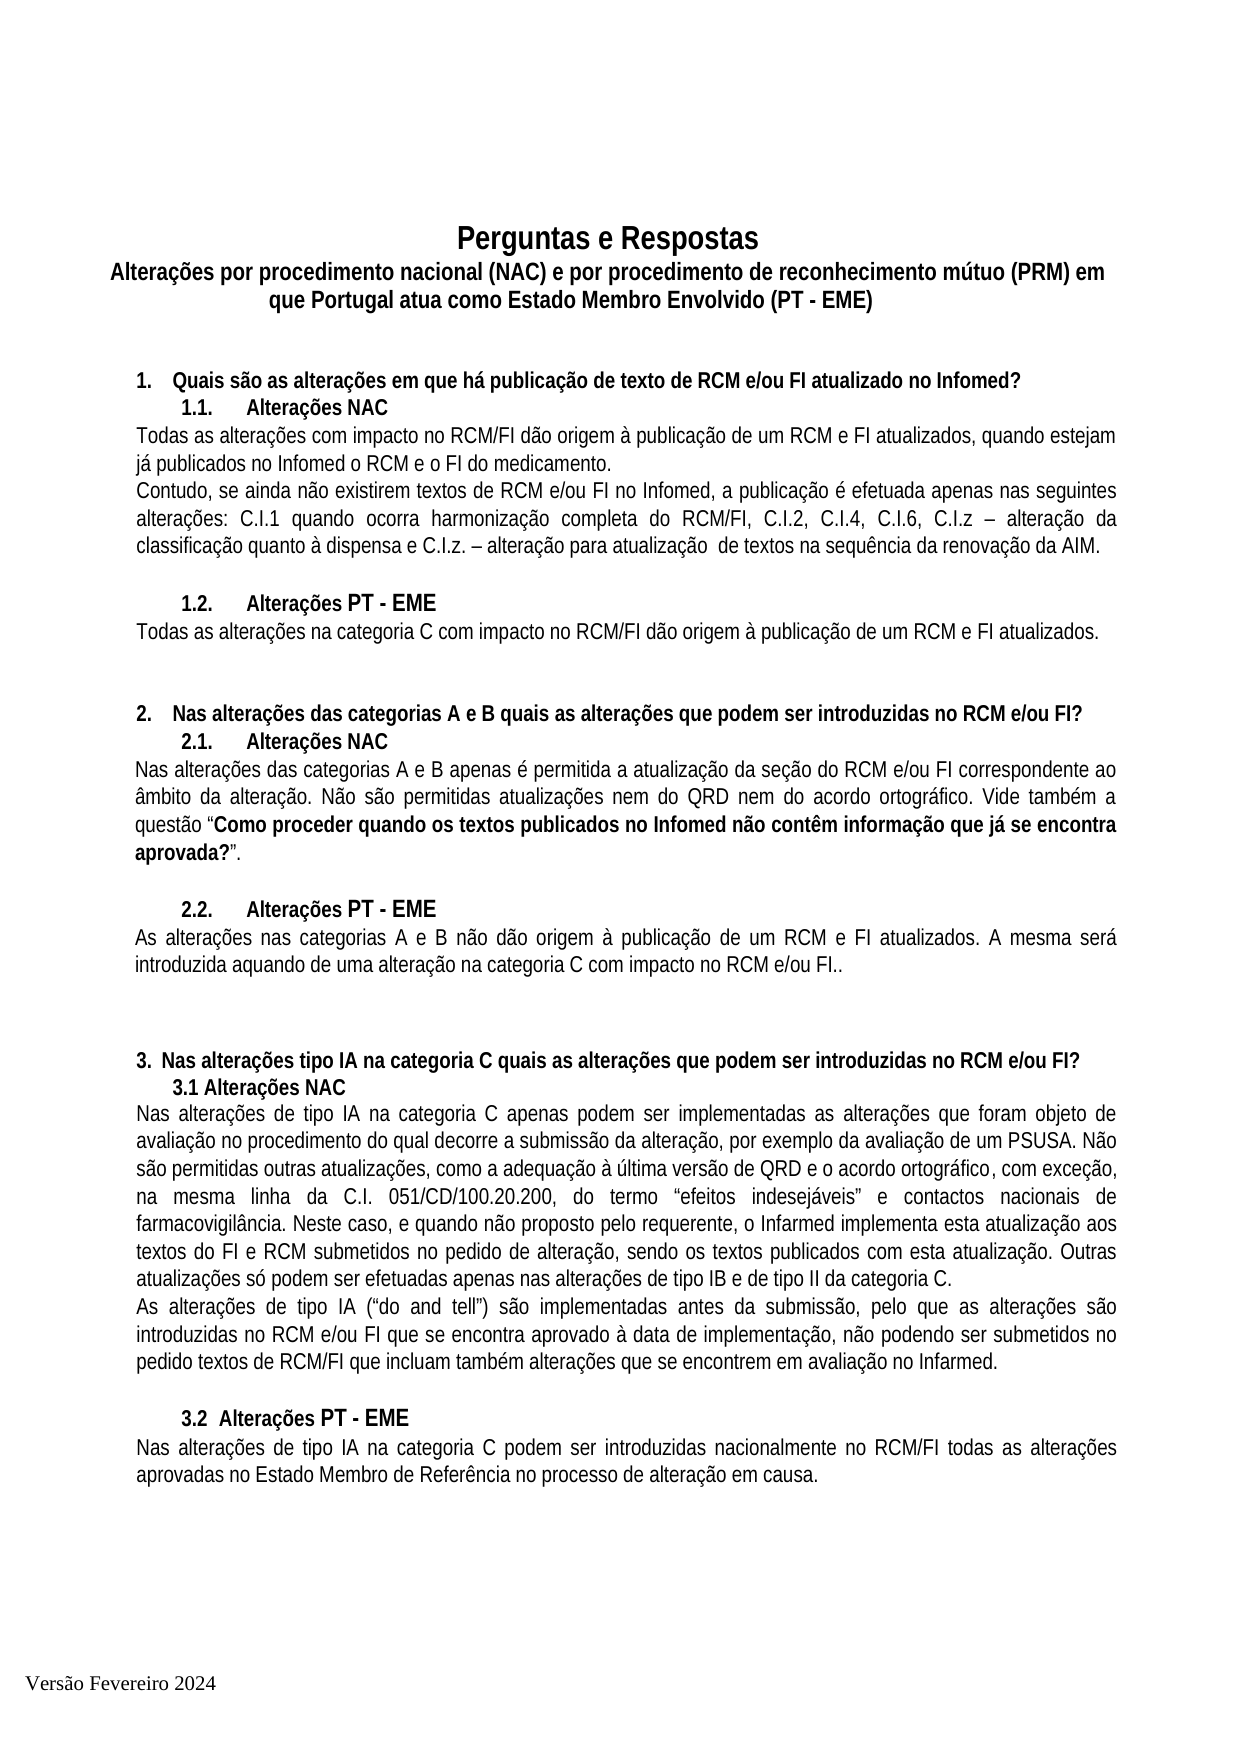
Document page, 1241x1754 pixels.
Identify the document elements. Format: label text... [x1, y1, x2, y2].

list As alterações de tipo IA (“do and tell”) são implementadas antes da submissão, pelo que as alterações são introduzidas no RCM e/ou FI que se encontra aprovado à data de implementação, não podendo ser submetidos no pedido textos de RCM/FI que incluam também alterações que se encontrem em avaliação no Infarmed. [136, 1293, 1117, 1374]
list Todas as alterações com impacto no RCM/FI dão origem à publicação de um RCM e FI atualizados, quando estejam já publicados no Infomed o RCM e o FI do medicamento. [136, 422, 1117, 476]
text Perguntas e Respostas [25, 218, 1117, 257]
list Todas as alterações na categoria C com impacto no RCM/FI dão origem à publicação de um RCM e FI atualizados. [136, 618, 1117, 644]
list Quais são as alterações em que há publicação de texto de RCM e/ou FI atualizado no Infomed? [62, 367, 1117, 393]
text 3.1 Alterações NAC [98, 1073, 1117, 1100]
list As alterações nas categorias A e B não dão origem à publicação de um RCM e FI atualizados. A mesma será introduzida aquando de uma alteração na categoria C com impacto no RCM e/ou FI.. [135, 924, 1117, 978]
list Nas alterações de tipo IA na categoria C podem ser introduzidas nacionalmente no RCM/FI todas as alterações aprovadas no Estado Membro de Referência no processo de alteração em causa. [136, 1433, 1117, 1487]
list Alterações PT - EME [181, 1403, 1117, 1432]
text Alterações por procedimento nacional (NAC) e por procedimento de reconhecimento mútuo (PRM) em que Portugal atua como Estado Membro Envolvido (PT - EME) [25, 257, 1117, 314]
list Alterações PT - EME [107, 588, 1117, 616]
list Alterações NAC [107, 728, 1117, 754]
list Alterações NAC [107, 394, 1117, 421]
list Nas alterações das categorias A e B quais as alterações que podem ser introduzidas no RCM e/ou FI? [62, 700, 1117, 727]
list Nas alterações de tipo IA na categoria C apenas podem ser implementadas as alterações que foram objeto de avaliação no procedimento do qual decorre a submissão da alteração, por exemplo da avaliação de um PSUSA. Não são permitidas outras atualizações, como a adequação à última versão de QRD e o acordo ortográfico, com exceção, na mesma linha da C.I. 051/CD/100.20.200, do termo “efeitos indesejáveis” e contactos nacionais de farmacovigilância. Neste caso, e quando não proposto pelo requerente, o Infarmed implementa esta atualização aos textos do FI e RCM submetidos no pedido de alteração, sendo os textos publicados com esta atualização. Outras atualizações só podem ser efetuadas apenas nas alterações de tipo IB e de tipo II da categoria C. [136, 1100, 1117, 1292]
list Nas alterações das categorias A e B apenas é permitida a atualização da seção do RCM e/ou FI correspondente ao âmbito da alteração. Não são permitidas atualizações nem do QRD nem do acordo ortográfico. Vide também a questão “Como proceder quando os textos publicados no Infomed não contêm informação que já se encontra aprovada?”. [135, 756, 1117, 865]
list Alterações PT - EME [107, 894, 1117, 922]
text 3. Nas alterações tipo IA na categoria C quais as alterações que podem ser introduzidas no RCM e/ou FI? [136, 1047, 1117, 1073]
list Contudo, se ainda não existirem textos de RCM e/ou FI no Infomed, a publicação é efetuada apenas nas seguintes alterações: C.I.1 quando ocorra harmonização completa do RCM/FI, C.I.2, C.I.4, C.I.6, C.I.z – alteração da classificação quanto à dispensa e C.I.z. – alteração para atualização de textos na sequência da renovação da AIM. [136, 477, 1117, 559]
